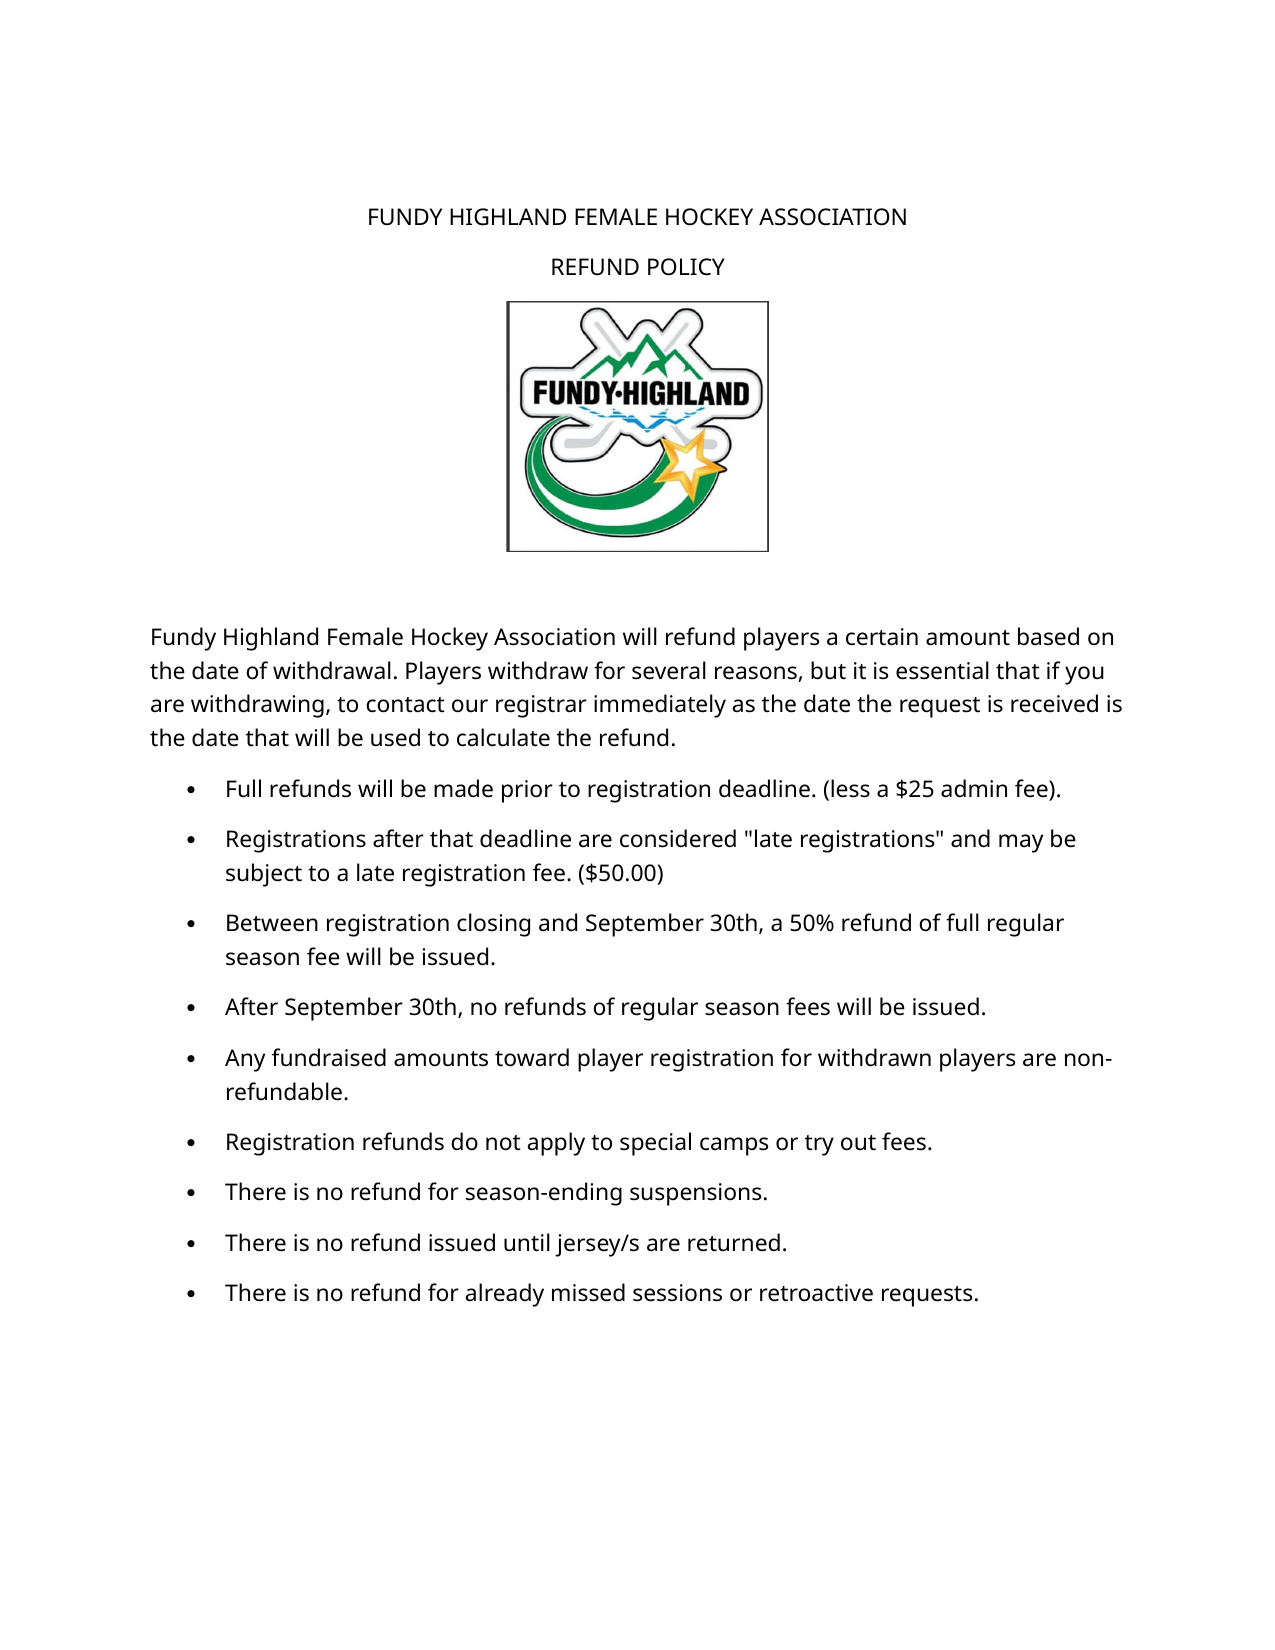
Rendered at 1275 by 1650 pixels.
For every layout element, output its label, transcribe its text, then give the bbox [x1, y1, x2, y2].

list There is no refund issued until jersey/s are returned. [187, 1227, 1125, 1258]
list There is no refund for already missed sessions or retroactive requests. [187, 1277, 1125, 1308]
text REFUND POLICY [150, 251, 1125, 282]
list Full refunds will be made prior to registration deadline. (less a $25 admin fee). [187, 772, 1125, 804]
list After September 30th, no refunds of regular season fees will be issued. [187, 991, 1125, 1022]
text FUNDY HIGHLAND FEMALE HOCKEY ASSOCIATION [150, 200, 1125, 232]
picture [506, 301, 769, 552]
list Any fundraised amounts toward player registration for withdrawn players are non-refundable. [187, 1042, 1125, 1107]
list Registration refunds do not apply to special camps or try out fees. [187, 1126, 1125, 1157]
list Registrations after that deadline are considered "late registrations" and may be subject to a late registration fee. ($50.00) [187, 823, 1125, 888]
list There is no refund for season-ending suspensions. [187, 1176, 1125, 1207]
list Between registration closing and September 30th, a 50% refund of full regular season fee will be issued. [187, 907, 1125, 972]
text Fundy Highland Female Hockey Association will refund players a certain amount based on the date of withdrawal. Players withdraw for several reasons, but it is essential that if you are withdrawing, to contact our registrar immediately as the date the request is received is the date that will be used to calculate the refund. [150, 621, 1125, 753]
